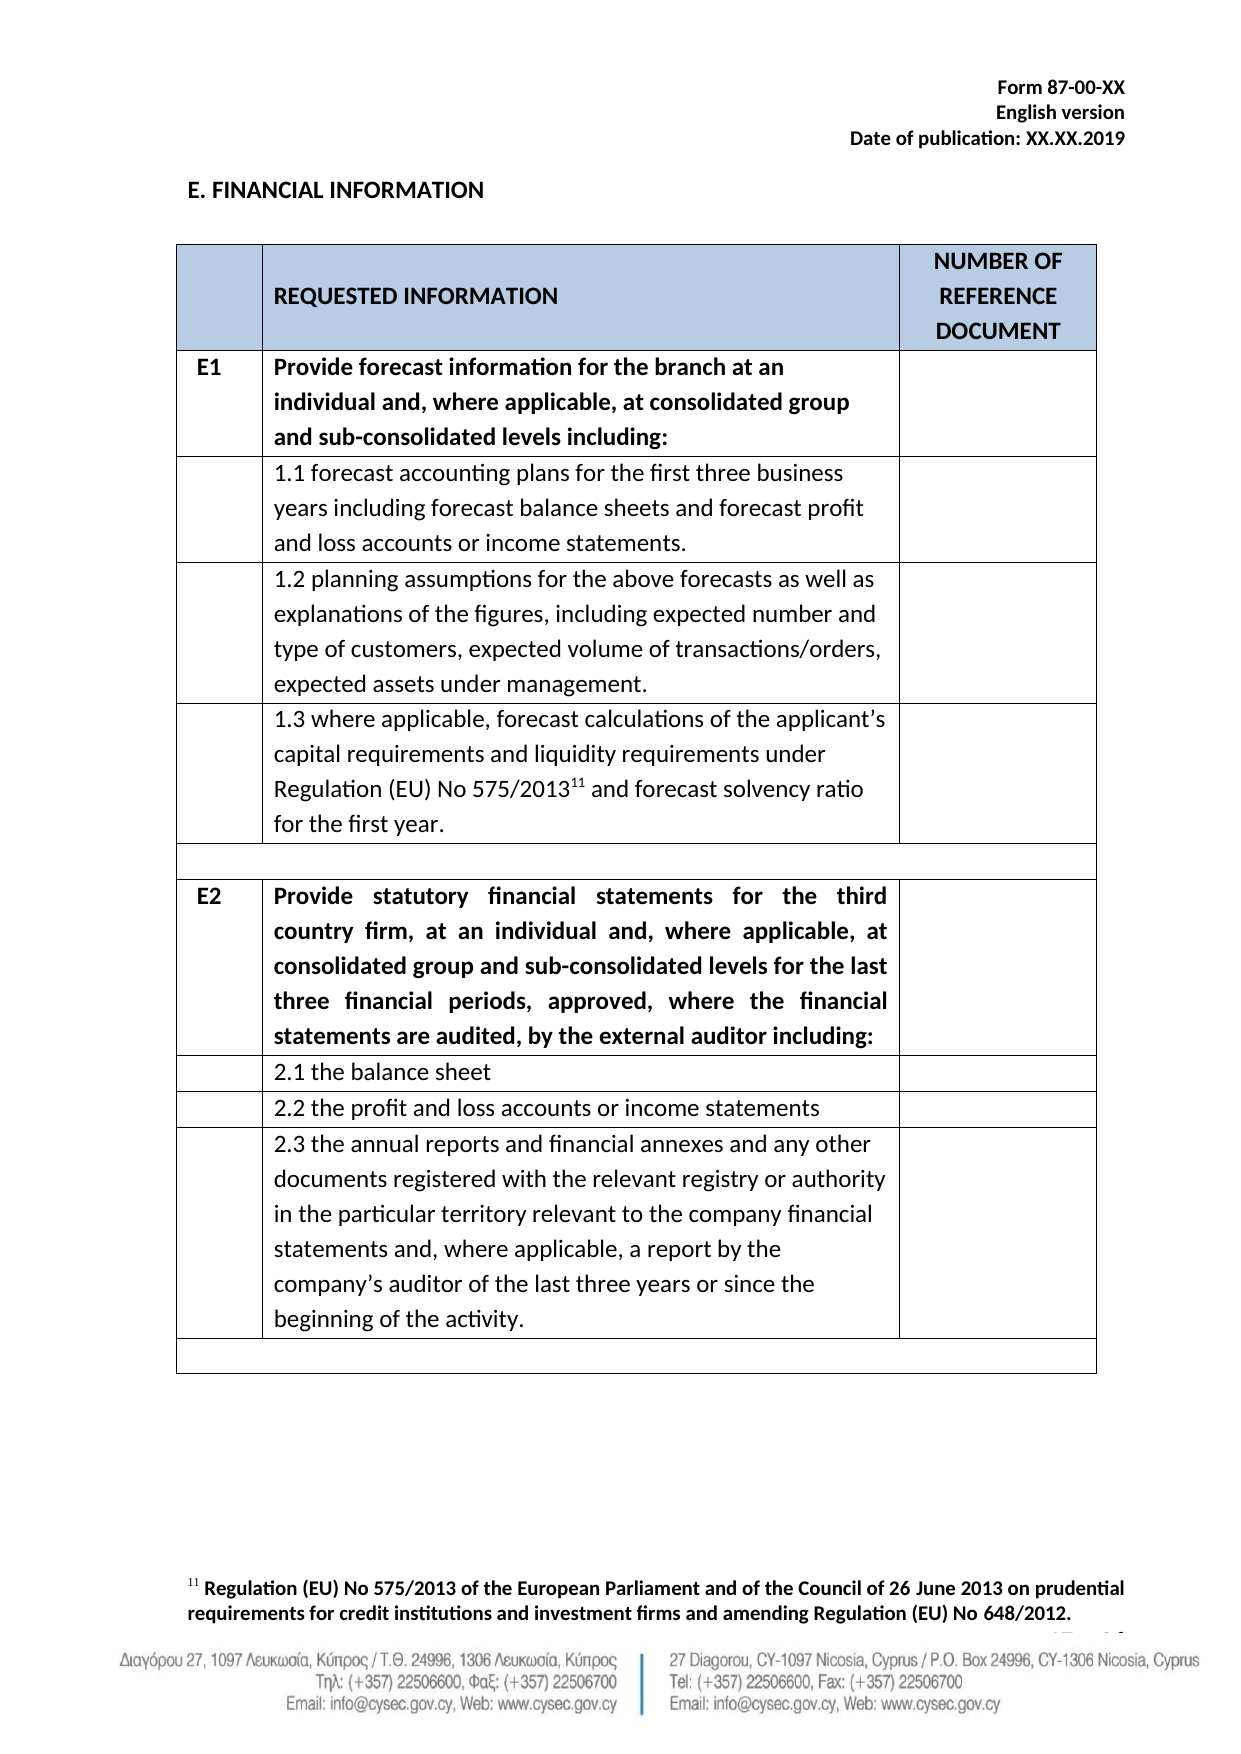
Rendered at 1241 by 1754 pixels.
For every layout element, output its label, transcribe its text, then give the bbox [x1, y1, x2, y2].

table_cell E2 [177, 880, 262, 1055]
table_cell 1.3 where applicable, forecast calculations of the applicant’s capital requirements and liquidity requirements under Regulation (EU) No 575/2013 and forecast solvency ratio for the first year. [263, 704, 899, 843]
table_cell [900, 880, 1096, 1055]
table_cell [900, 1056, 1096, 1091]
table_cell [177, 563, 262, 702]
table_cell 2.1 the balance sheet [263, 1056, 899, 1091]
table_cell 2.2 the profit and loss accounts or income statements [263, 1092, 899, 1127]
table_cell [900, 457, 1096, 562]
table_cell Provide forecast information for the branch at an individual and, where applicable, at consolidated group and sub-consolidated levels including: [263, 351, 899, 456]
table_cell [900, 1092, 1096, 1127]
table_cell 1.1 forecast accounting plans for the first three business years including forecast balance sheets and forecast profit and loss accounts or income statements. [263, 457, 899, 562]
table_cell [177, 1339, 1096, 1373]
table_cell 2.3 the annual reports and financial annexes and any other documents registered with the relevant registry or authority in the particular territory relevant to the company financial statements and, where applicable, a report by the company’s auditor of the last three years or since the beginning of the activity. [263, 1128, 899, 1337]
table_cell [177, 457, 262, 562]
table_cell [177, 1056, 262, 1091]
table_cell [177, 704, 262, 843]
table_cell [900, 1128, 1096, 1337]
table_cell [177, 1092, 262, 1127]
table_cell Provide statutory financial statements for the third country firm, at an individual and, where applicable, at consolidated group and sub-consolidated levels for the last three financial periods, approved, where the financial statements are audited, by the external auditor including: [263, 880, 899, 1055]
table_cell [177, 1128, 262, 1337]
table_cell E1 [177, 351, 262, 456]
subtitle E. FINANCIAL INFORMATION [187, 174, 1125, 205]
table_cell [900, 704, 1096, 843]
table_cell 1.2 planning assumptions for the above forecasts as well as explanations of the figures, including expected number and type of customers, expected volume of transactions/orders, expected assets under management. [263, 563, 899, 702]
picture [187, 1633, 1223, 1732]
table_cell [900, 563, 1096, 702]
table_header REQUESTED INFORMATION [263, 245, 899, 350]
table_header [177, 245, 262, 350]
table_header NUMBER OF REFERENCE DOCUMENT [900, 245, 1096, 350]
table_cell [177, 844, 1096, 879]
table_cell [900, 351, 1096, 456]
